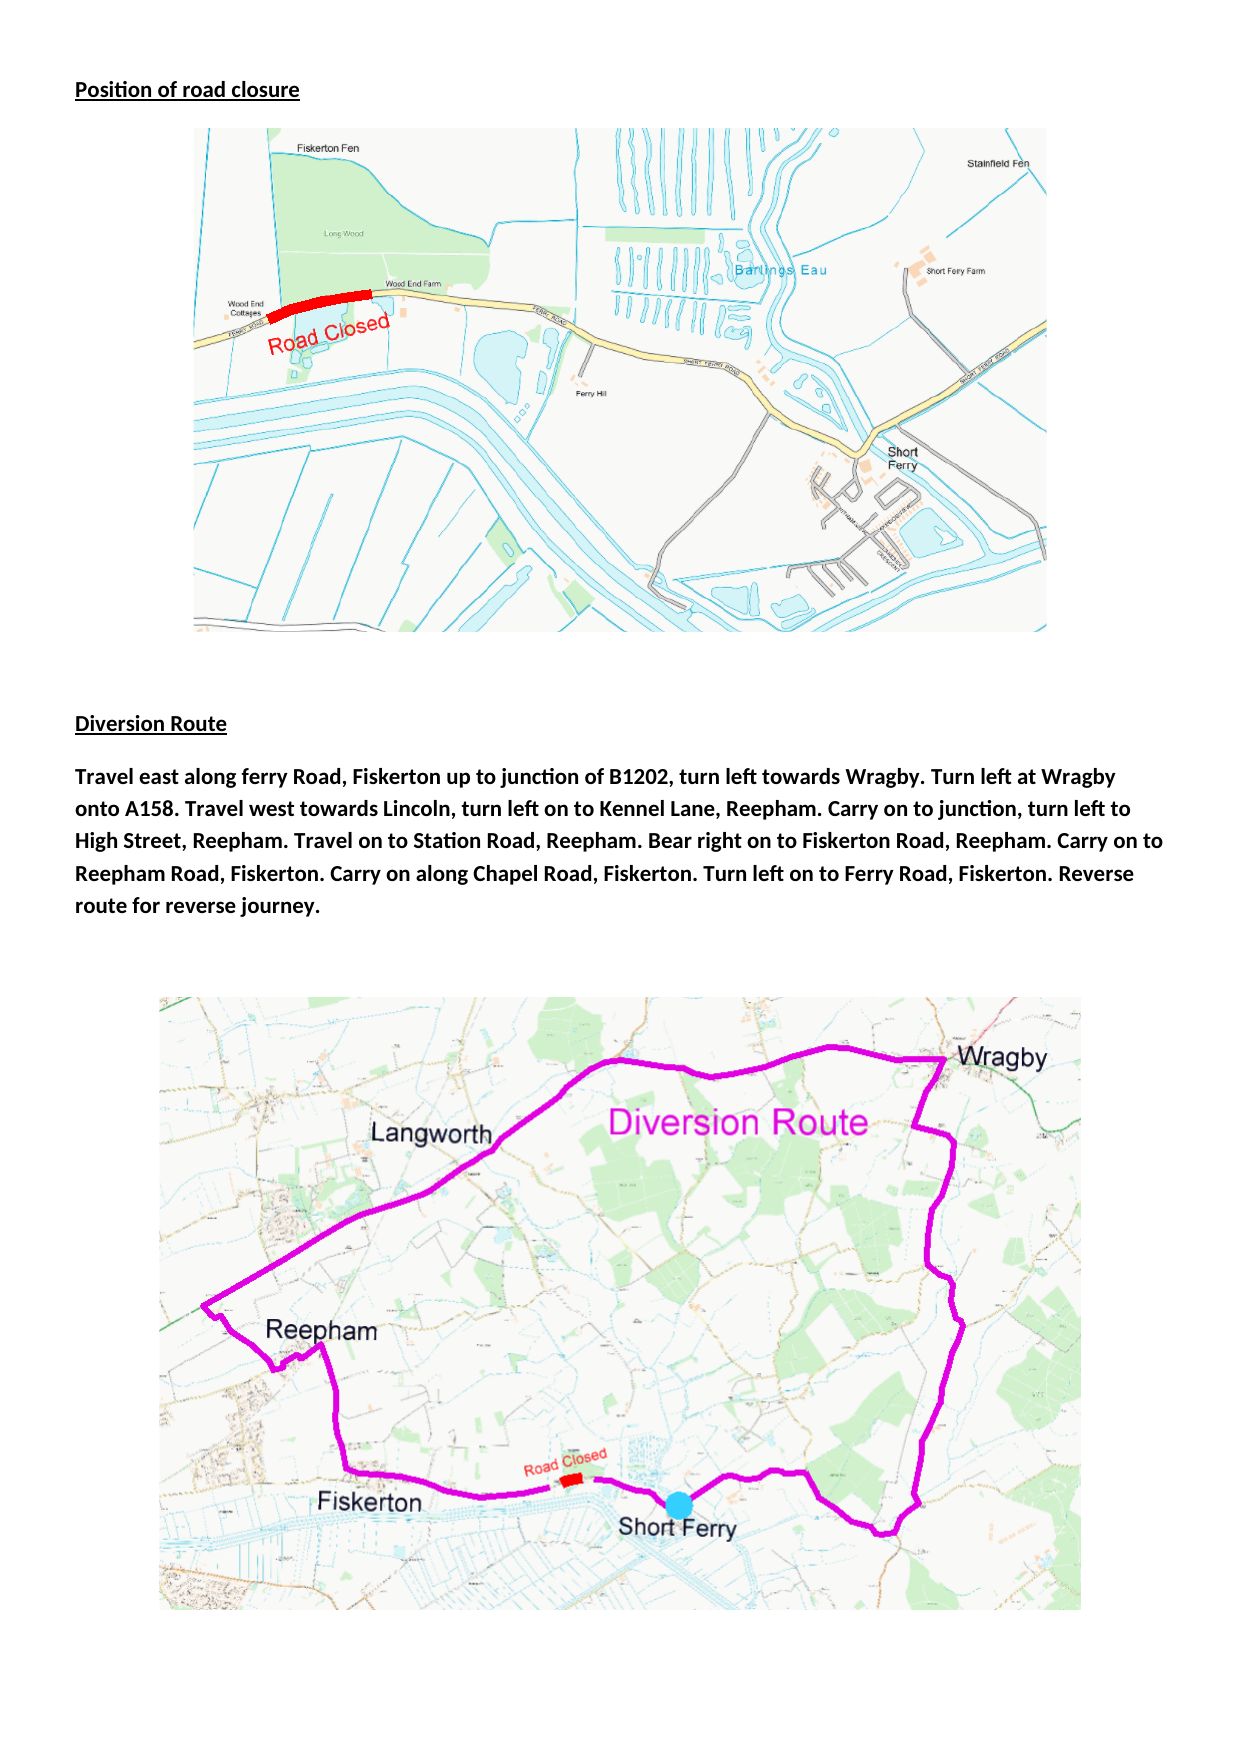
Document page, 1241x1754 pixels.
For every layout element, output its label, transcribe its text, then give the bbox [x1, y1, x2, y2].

text Diversion Route [75, 709, 1165, 737]
picture [193, 128, 1047, 632]
text Travel east along ferry Road, Fiskerton up to junction of B1202, turn left towards Wragby. Turn left at Wragby onto A158. Travel west towards Lincoln, turn left on to Kennel Lane, Reepham. Carry on to junction, turn left to High Street, Reepham. Travel on to Station Road, Reepham. Bear right on to Fiskerton Road, Reepham. Carry on to Reepham Road, Fiskerton. Carry on along Chapel Road, Fiskerton. Turn left on to Ferry Road, Fiskerton. Reverse route for reverse journey. [75, 762, 1165, 919]
picture [159, 997, 1081, 1610]
text Position of road closure [75, 75, 1165, 103]
